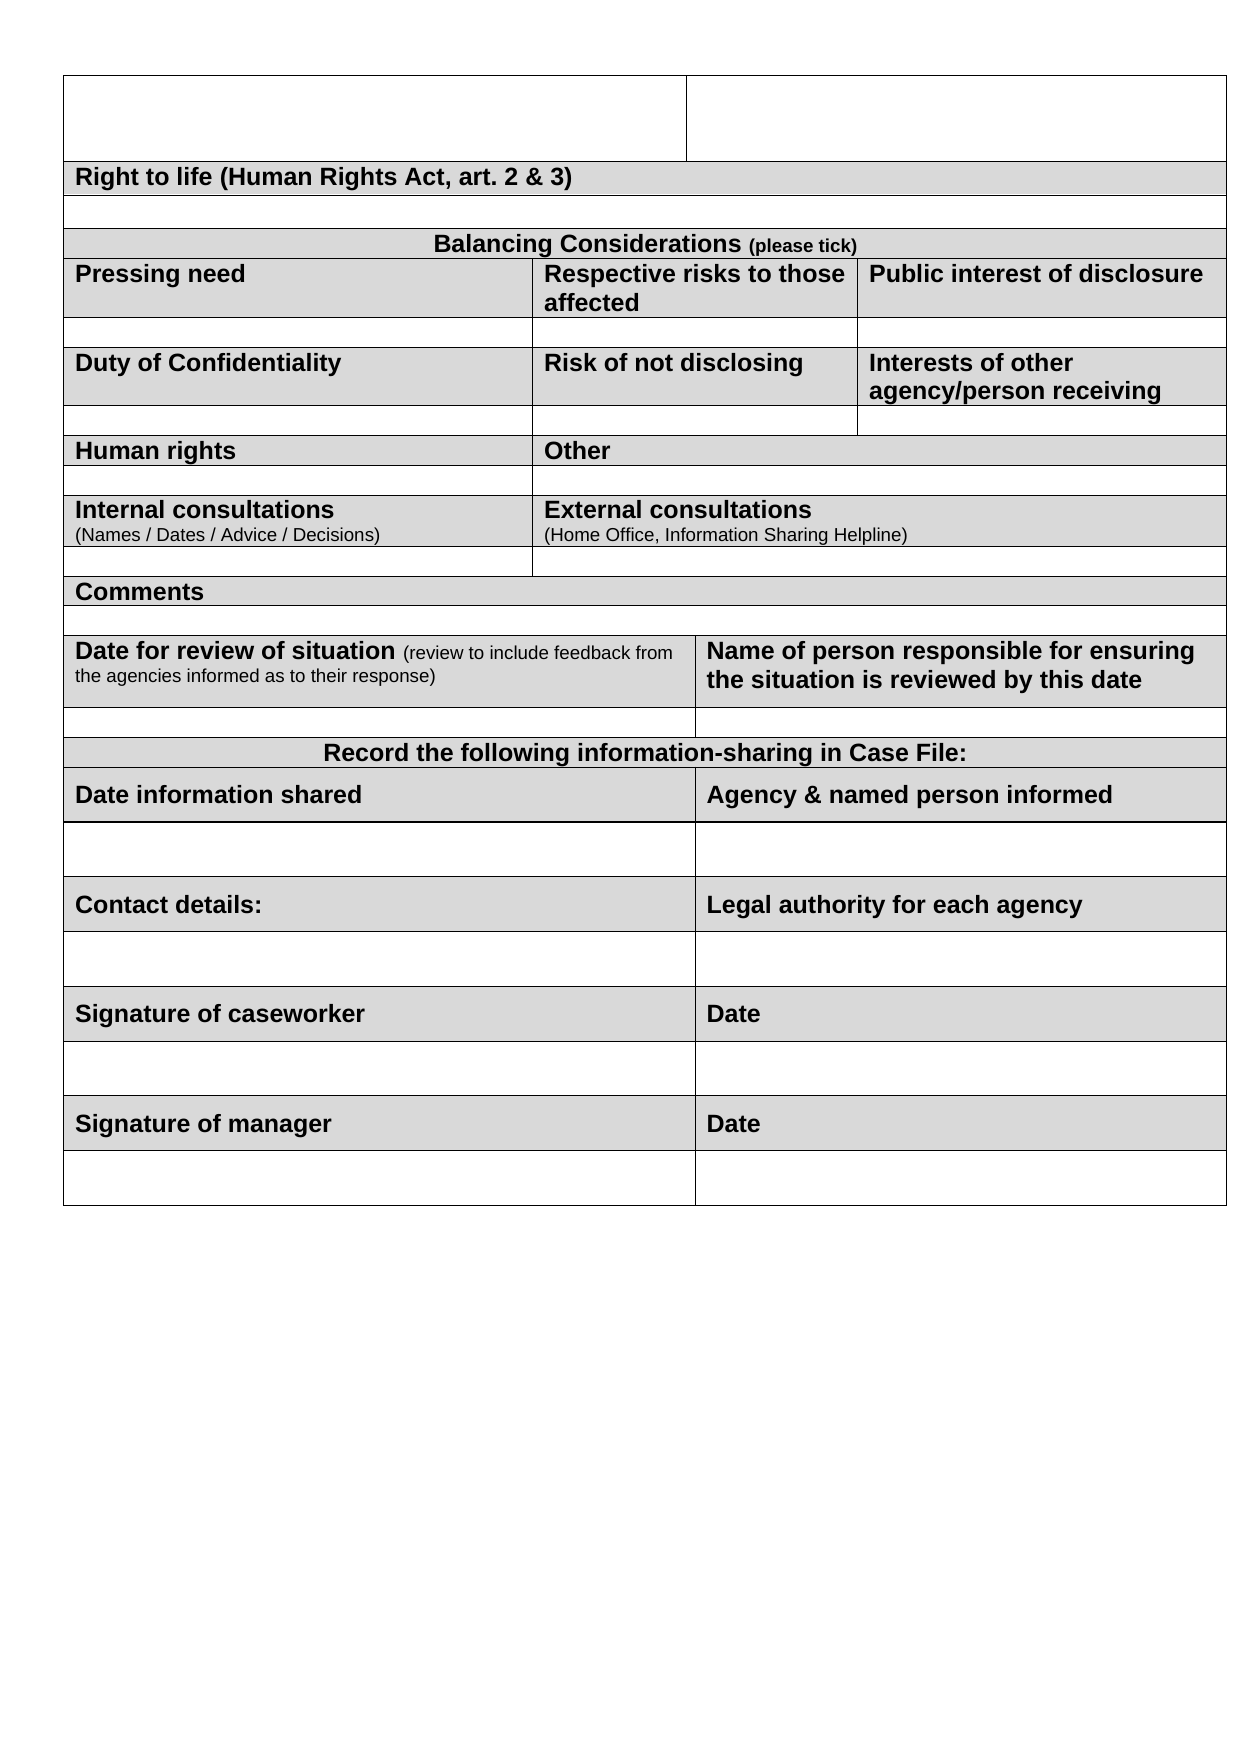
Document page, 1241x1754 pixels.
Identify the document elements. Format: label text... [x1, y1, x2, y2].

table_cell Public interest of disclosure [858, 259, 1226, 317]
table_cell Legal authority for each agency [696, 877, 1226, 931]
table_cell Date for review of situation (review to include feedback from the agencies informed as to their response) [64, 636, 695, 707]
table_cell Balancing Considerations (please tick) [64, 229, 1226, 258]
table_cell Risk of not disclosing [533, 348, 857, 405]
table_cell [64, 406, 532, 435]
table_cell Date information shared [64, 768, 695, 821]
table_cell Respective risks to those affected [533, 259, 857, 317]
table_cell Other [533, 436, 1226, 465]
table_cell [696, 1151, 1226, 1205]
table_cell Name of person responsible for ensuring the situation is reviewed by this date [696, 636, 1226, 707]
table_cell [64, 1042, 695, 1095]
table_cell [533, 318, 857, 347]
table_cell [64, 708, 695, 737]
table_cell [858, 318, 1226, 347]
table_cell [687, 76, 1226, 161]
table_cell Date [696, 1096, 1226, 1150]
table_cell [858, 406, 1226, 435]
table_cell [64, 466, 532, 494]
table_cell Agency & named person informed [696, 768, 1226, 821]
table_cell Record the following information-sharing in Case File: [64, 738, 1226, 767]
table_cell [696, 1042, 1226, 1095]
table_cell Duty of Confidentiality [64, 348, 532, 405]
table_cell Human rights [64, 436, 532, 465]
table_cell External consultations (Home Office, Information Sharing Helpline) [533, 496, 1226, 546]
table_cell [696, 932, 1226, 986]
table_cell [64, 823, 695, 876]
table_cell Pressing need [64, 259, 532, 317]
table_cell Date [696, 987, 1226, 1041]
table_cell [533, 466, 1226, 494]
table_cell [64, 76, 686, 161]
table_cell Interests of other agency/person receiving [858, 348, 1226, 405]
table_cell [696, 708, 1226, 737]
table_cell [64, 196, 1226, 228]
table_cell [533, 406, 857, 435]
table_cell [64, 547, 532, 576]
table_cell Comments [64, 577, 1226, 605]
table_cell [64, 318, 532, 347]
table_cell [64, 606, 1226, 635]
table_cell Signature of caseworker [64, 987, 695, 1041]
table_cell [533, 547, 1226, 576]
table_cell Contact details: [64, 877, 695, 931]
table_cell Right to life (Human Rights Act, art. 2 & 3) [64, 162, 1226, 194]
table_cell [696, 823, 1226, 876]
table_cell Internal consultations (Names / Dates / Advice / Decisions) [64, 496, 532, 546]
table_cell [64, 932, 695, 986]
table_cell [64, 1151, 695, 1205]
table_cell Signature of manager [64, 1096, 695, 1150]
